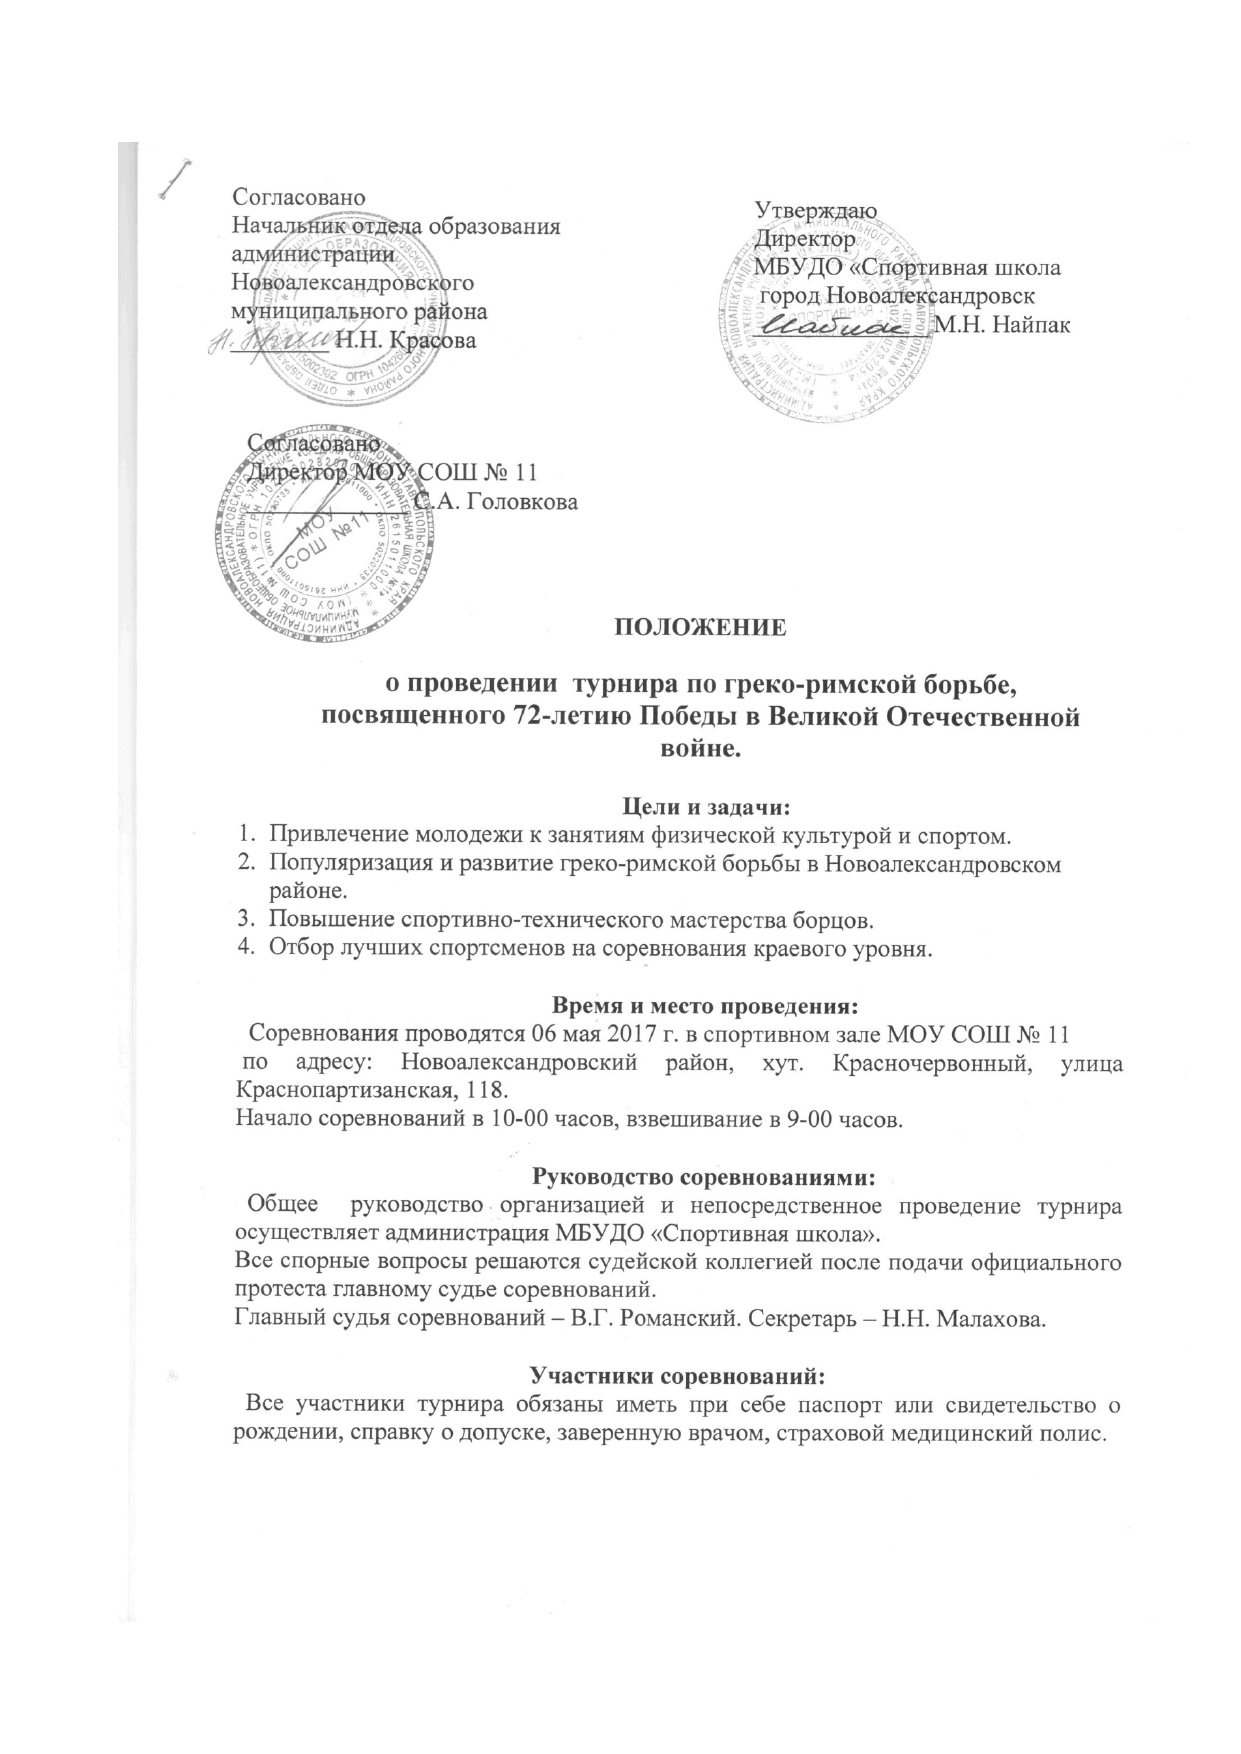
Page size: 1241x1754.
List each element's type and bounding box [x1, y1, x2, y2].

picture [118, 142, 1200, 1631]
